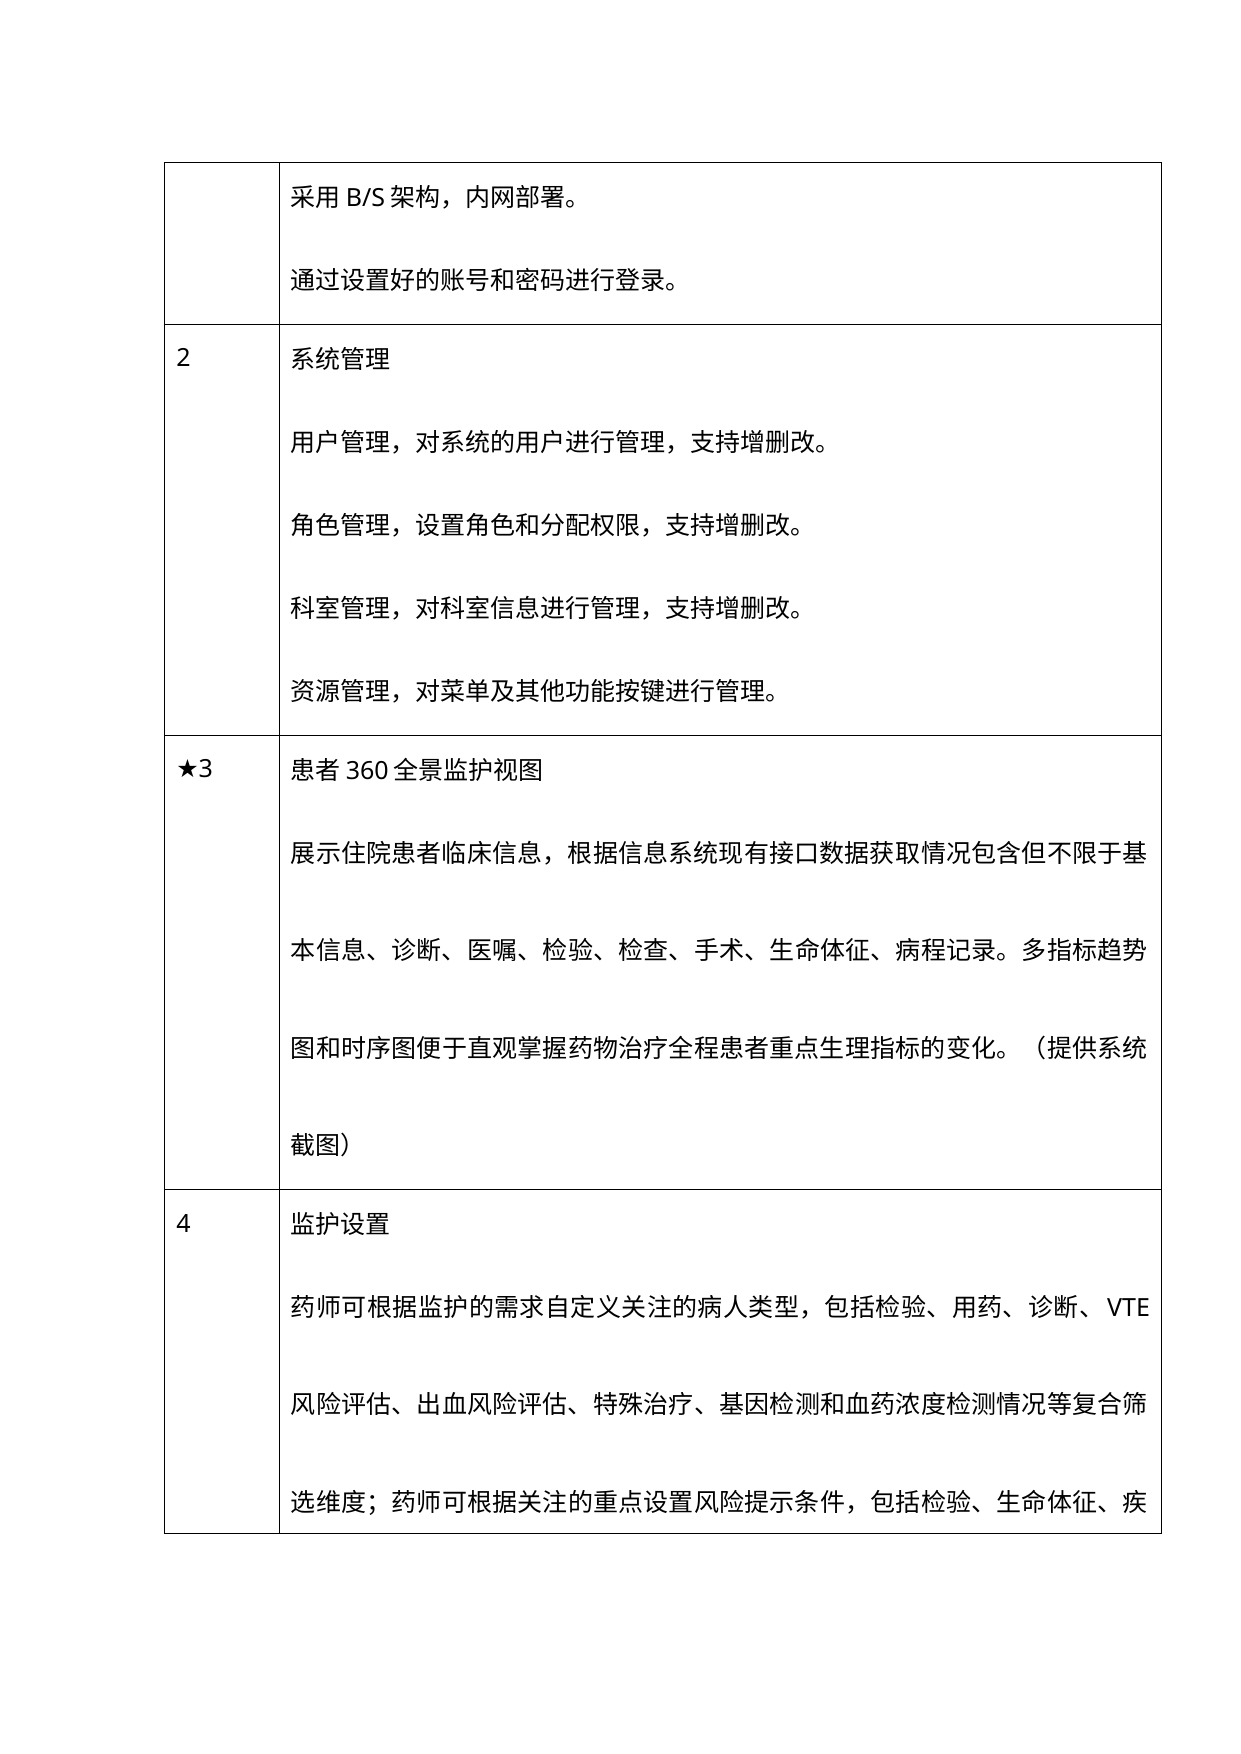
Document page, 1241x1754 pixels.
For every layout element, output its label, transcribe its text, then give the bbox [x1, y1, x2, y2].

table_cell ★3 [165, 736, 279, 1189]
table_cell 1 [165, 163, 279, 324]
table_cell 患者360全景监护视图 展示住院患者临床信息，根据信息系统现有接口数据获取情况包含但不限于基本信息、诊断、医嘱、检验、检查、手术、生命体征、病程记录。多指标趋势图和时序图便于直观掌握药物治疗全程患者重点生理指标的变化。（提供系统截图） [280, 736, 1161, 1189]
table_cell 系统管理 用户管理，对系统的用户进行管理，支持增删改。 角色管理，设置角色和分配权限，支持增删改。 科室管理，对科室信息进行管理，支持增删改。 资源管理，对菜单及其他功能按键进行管理。 [280, 325, 1161, 735]
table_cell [280, 163, 1161, 324]
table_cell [280, 1190, 1161, 1533]
table_cell 4 [165, 1190, 279, 1533]
table_cell 2 [165, 325, 279, 735]
